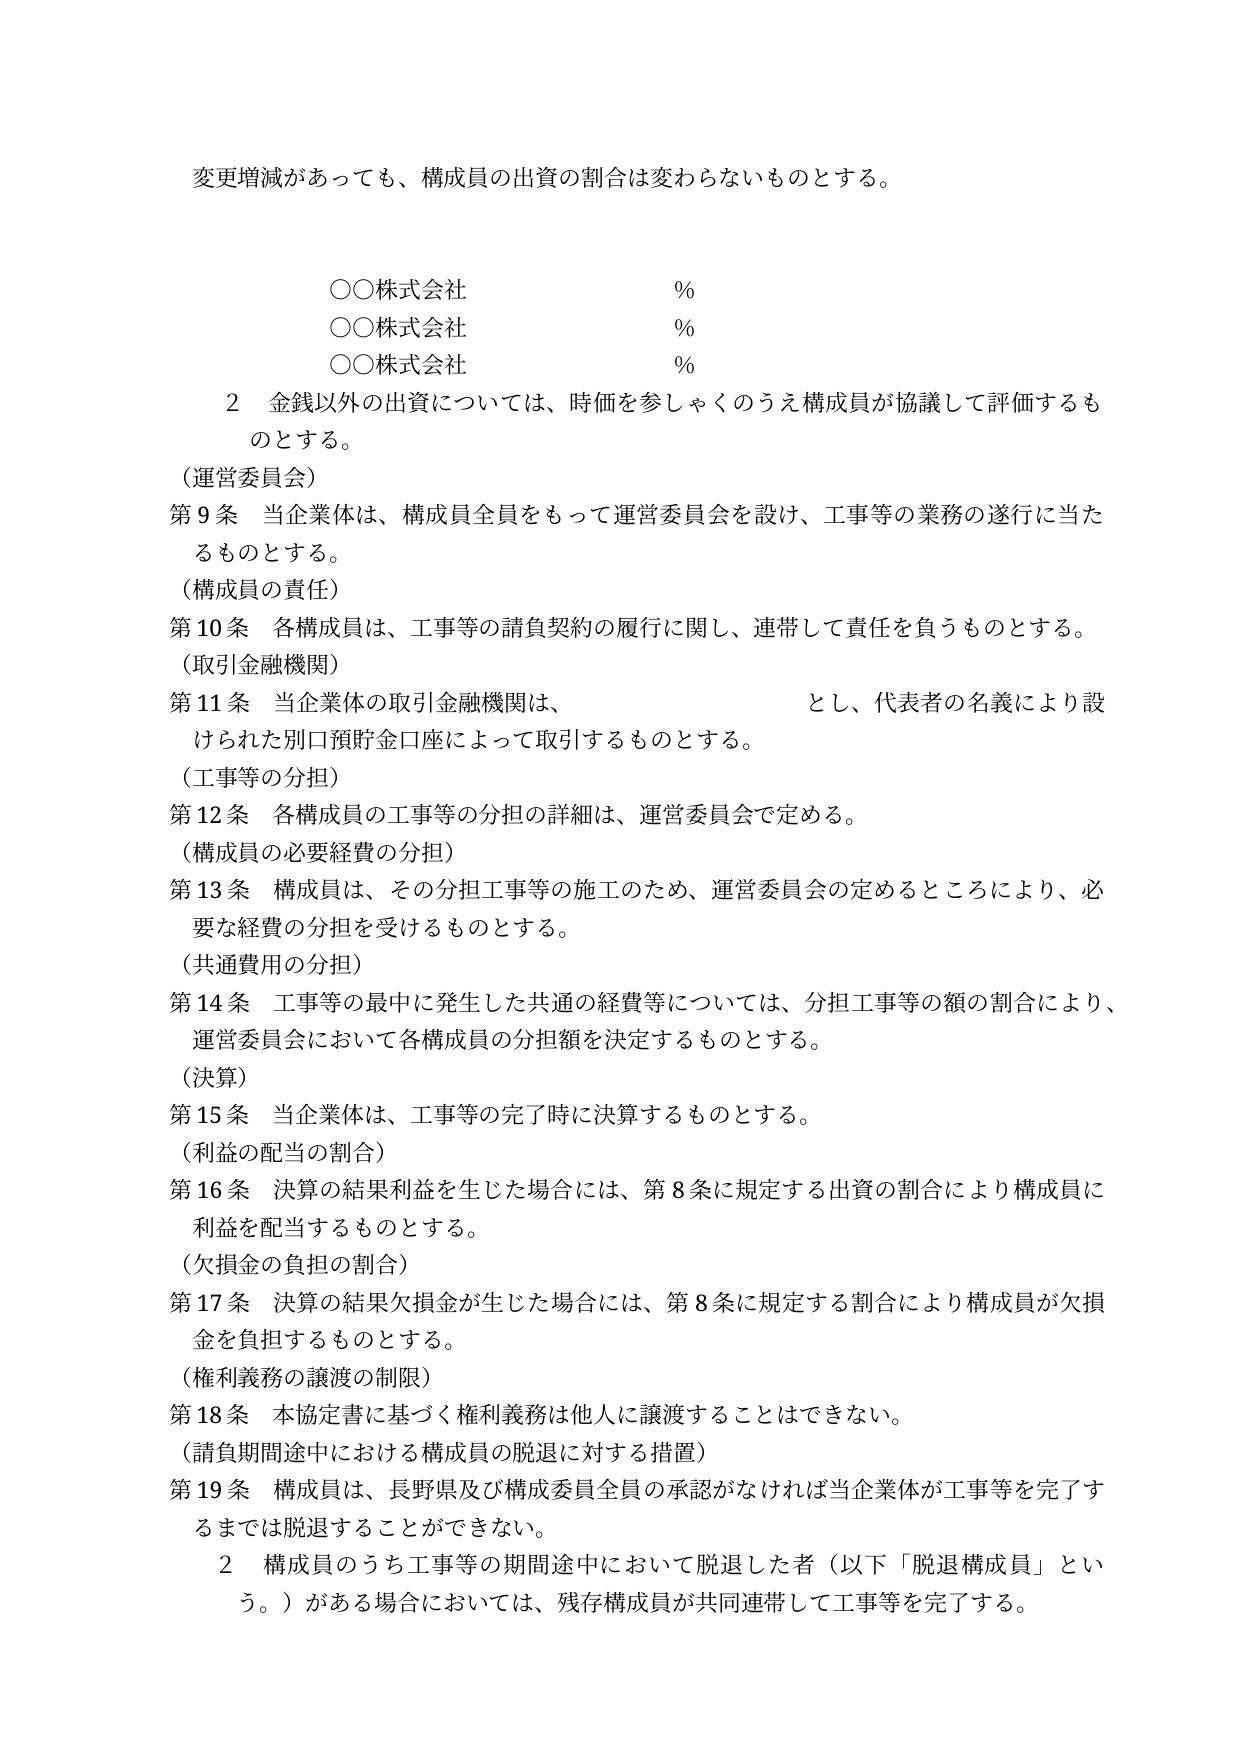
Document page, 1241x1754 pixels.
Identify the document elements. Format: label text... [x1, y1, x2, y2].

text （請負期間途中における構成員の脱退に対する措置） [169, 1432, 1106, 1470]
text （構成員の必要経費の分担） [169, 832, 1106, 870]
text （構成員の責任） [169, 570, 1106, 607]
text ２ 金銭以外の出資については、時価を参しゃくのうえ構成員が協議して評価するものとする。 [169, 382, 1106, 457]
text （決算） [169, 1057, 1106, 1095]
text 第13条 構成員は、その分担工事等の施工のため、運営委員会の定めるところにより、必要な経費の分担を受けるものとする。 [169, 870, 1106, 945]
text （取引金融機関） [169, 645, 1106, 682]
text 第18条 本協定書に基づく権利義務は他人に譲渡することはできない。 [169, 1395, 1106, 1432]
text ２ 構成員のうち工事等の期間途中において脱退した者（以下「脱退構成員」という。）がある場合においては、残存構成員が共同連帯して工事等を完了する。 [191, 1545, 1106, 1620]
text 第11条 当企業体の取引金融機関は、 とし、代表者の名義により設けられた別口預貯金口座によって取引するものとする。 [169, 682, 1106, 757]
text ○○株式会社 ％ [169, 345, 1106, 382]
text 第15条 当企業体は、工事等の完了時に決算するものとする。 [169, 1095, 1106, 1132]
text 第12条 各構成員の工事等の分担の詳細は、運営委員会で定める。 [169, 795, 1106, 832]
text 第16条 決算の結果利益を生じた場合には、第8条に規定する出資の割合により構成員に利益を配当するものとする。 [169, 1170, 1106, 1245]
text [169, 157, 1106, 195]
text （共通費用の分担） [169, 945, 1106, 982]
text 第10条 各構成員は、工事等の請負契約の履行に関し、連帯して責任を負うものとする。 [169, 607, 1106, 645]
text 第17条 決算の結果欠損金が生じた場合には、第8条に規定する割合により構成員が欠損金を負担するものとする。 [169, 1282, 1106, 1357]
text ○○株式会社 ％ [169, 270, 1106, 307]
text ○○株式会社 ％ [169, 307, 1106, 345]
text 第9条 当企業体は、構成員全員をもって運営委員会を設け、工事等の業務の遂行に当たるものとする。 [169, 495, 1106, 570]
text （権利義務の譲渡の制限） [169, 1357, 1106, 1395]
text （工事等の分担） [169, 757, 1106, 795]
text （欠損金の負担の割合） [169, 1245, 1106, 1282]
text 第14条 工事等の最中に発生した共通の経費等については、分担工事等の額の割合により、運営委員会において各構成員の分担額を決定するものとする。 [169, 982, 1106, 1057]
text （利益の配当の割合） [169, 1132, 1106, 1170]
text （運営委員会） [169, 457, 1106, 495]
text 第19条 構成員は、長野県及び構成委員全員の承認がなければ当企業体が工事等を完了するまでは脱退することができない。 [169, 1470, 1106, 1545]
